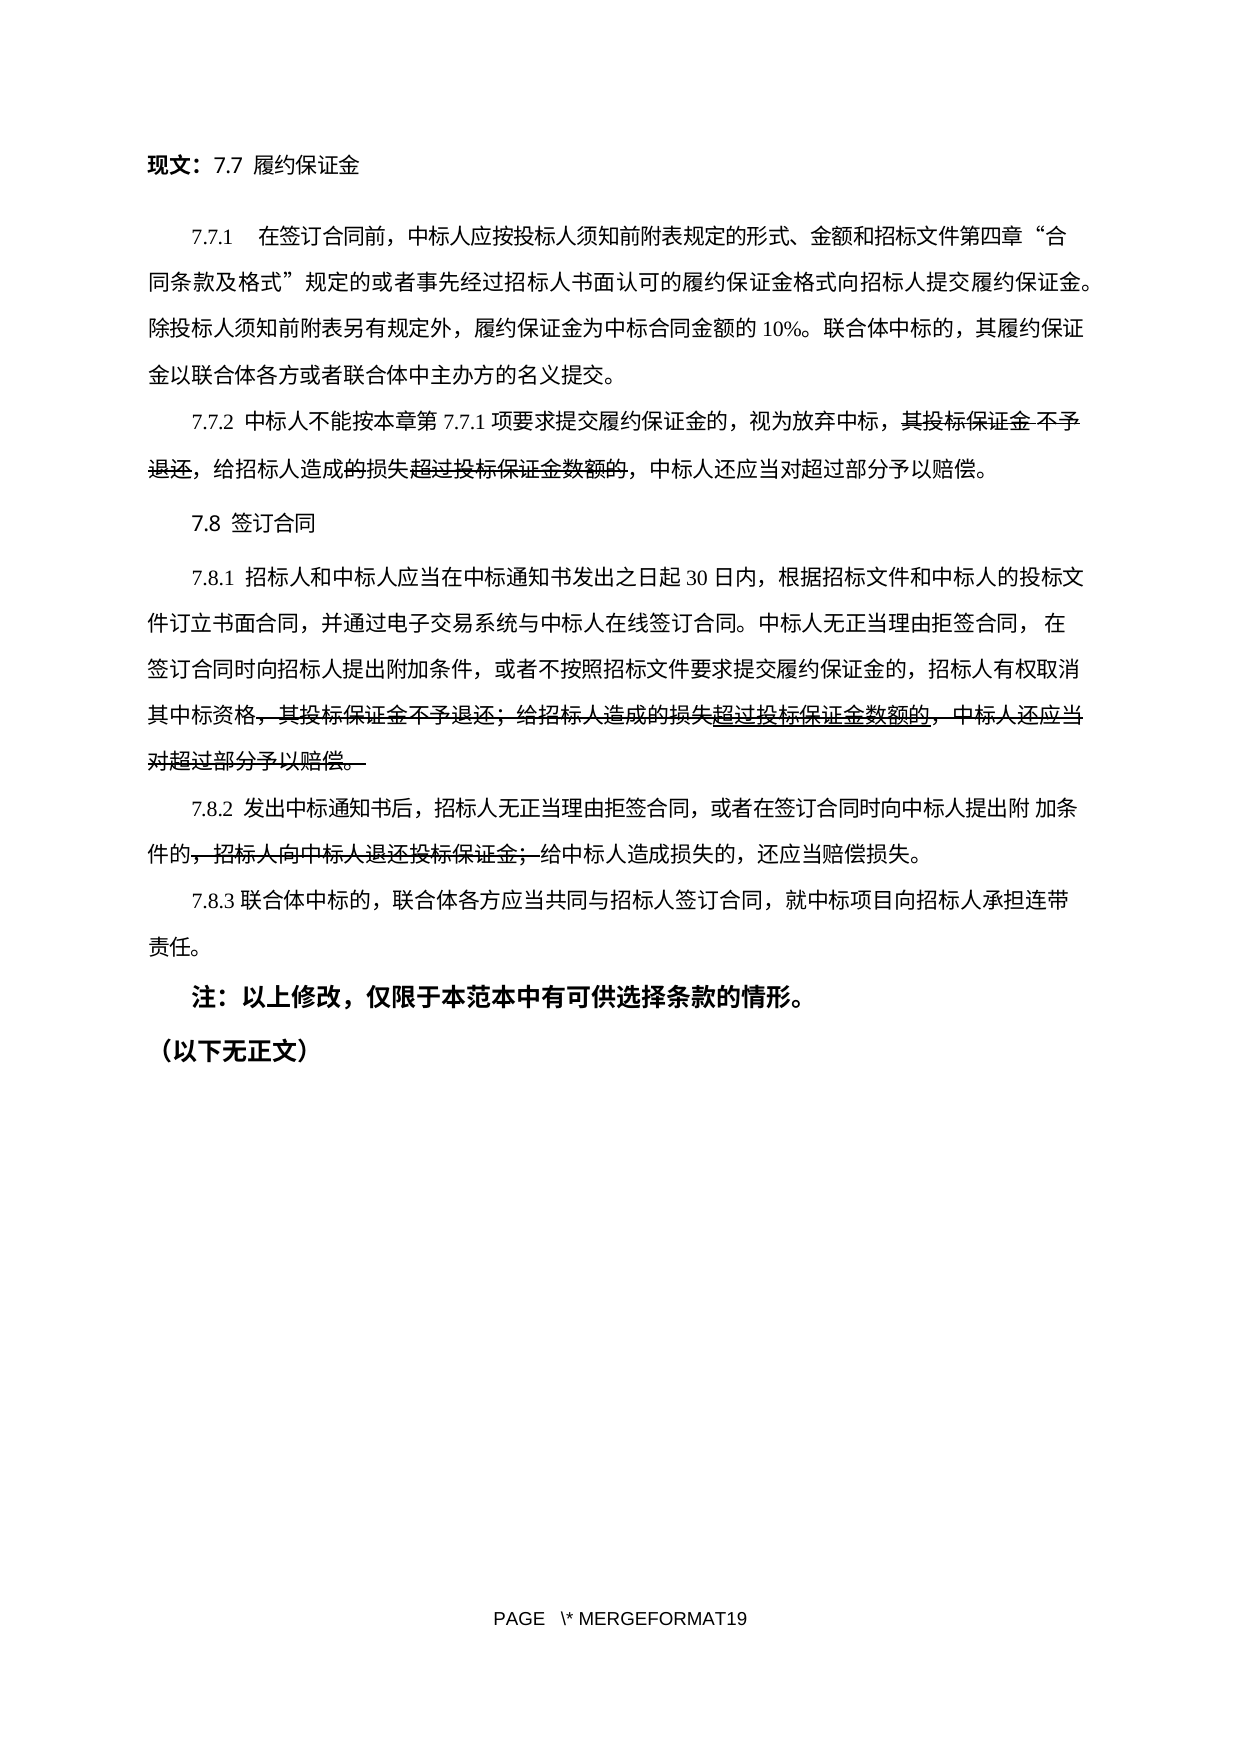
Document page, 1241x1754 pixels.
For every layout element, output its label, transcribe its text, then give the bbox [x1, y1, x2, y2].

text 7.8.3 联合体中标的，联合体各方应当共同与招标人签订合同，就中标项目向招标人承担连带责任。 [148, 883, 1085, 962]
text 7.8.1 招标人和中标人应当在中标通知书发出之日起 30 日内，根据招标文件和中标人的投标文件订立书面合同，并通过电子交易系统与中标人在线签订合同。中标人无正当理由拒签合同， 在签订合同时向招标人提出附加条件，或者不按照招标文件要求提交履约保证金的，招标人有权取消其中标资格，其投标保证金不予退还；给招标人造成的损失超过投标保证金数额的，中标人还应当对超过部分予以赔偿。 [148, 560, 1085, 776]
text 7.8.2 发出中标通知书后，招标人无正当理由拒签合同，或者在签订合同时向中标人提出附 加条件的，招标人向中标人退还投标保证金；给中标人造成损失的，还应当赔偿损失。 [148, 791, 1085, 868]
text 7.8 签订合同 [148, 506, 1086, 538]
text 现文：7.7 履约保证金 [148, 148, 1093, 179]
text 注：以上修改，仅限于本范本中有可供选择条款的情形。 [148, 977, 1085, 1013]
text 7.7.2 中标人不能按本章第 7.7.1 项要求提交履约保证金的，视为放弃中标，其投标保证金 不予退还，给招标人造成的损失超过投标保证金数额的，中标人还应当对超过部分予以赔偿。 [148, 404, 1085, 483]
text 7.7.1 在签订合同前，中标人应按投标人须知前附表规定的形式、金额和招标文件第四章“合同条款及格式”规定的或者事先经过招标人书面认可的履约保证金格式向招标人提交履约保证金。除投标人须知前附表另有规定外，履约保证金为中标合同金额的 10%。联合体中标的，其履约保证金以联合体各方或者联合体中主办方的名义提交。 [148, 219, 1086, 389]
text （以下无正文） [148, 1031, 1093, 1067]
